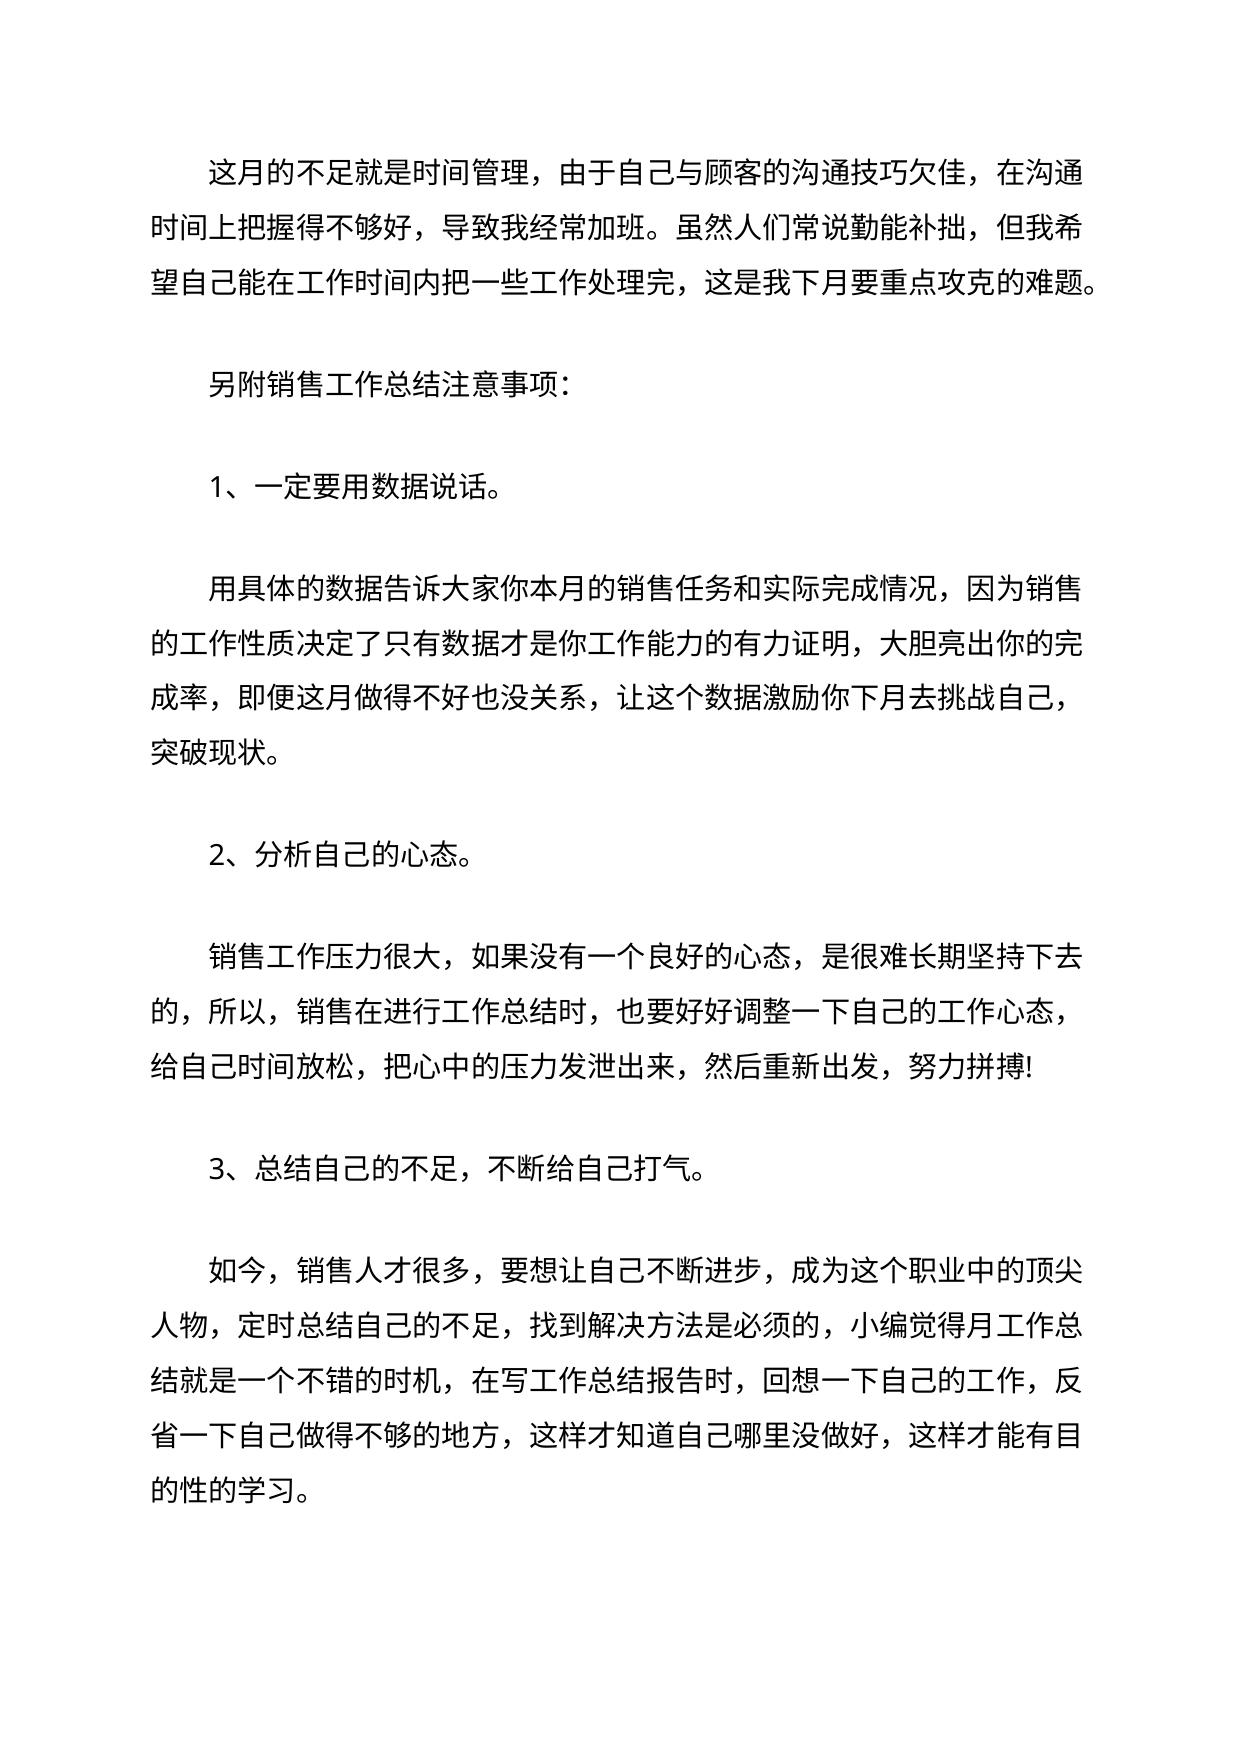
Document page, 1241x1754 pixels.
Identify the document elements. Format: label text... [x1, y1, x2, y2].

text 如今，销售人才很多，要想让自己不断进步，成为这个职业中的顶尖人物，定时总结自己的不足，找到解决方法是必须的，小编觉得月工作总结就是一个不错的时机，在写工作总结报告时，回想一下自己的工作，反省一下自己做得不够的地方，这样才知道自己哪里没做好，这样才能有目的性的学习。 [150, 1247, 1090, 1509]
text 1、一定要用数据说话。 [150, 463, 1090, 506]
text 2、分析自己的心态。 [150, 832, 1090, 874]
text 另附销售工作总结注意事项： [150, 362, 1090, 404]
text 用具体的数据告诉大家你本月的销售任务和实际完成情况，因为销售的工作性质决定了只有数据才是你工作能力的有力证明，大胆亮出你的完成率，即便这月做得不好也没关系，让这个数据激励你下月去挑战自己，突破现状。 [150, 565, 1090, 772]
text 3、总结自己的不足，不断给自己打气。 [150, 1146, 1090, 1188]
text 销售工作压力很大，如果没有一个良好的心态，是很难长期坚持下去的，所以，销售在进行工作总结时，也要好好调整一下自己的工作心态，给自己时间放松，把心中的压力发泄出来，然后重新出发，努力拼搏! [150, 934, 1090, 1086]
text 这月的不足就是时间管理，由于自己与顾客的沟通技巧欠佳，在沟通时间上把握得不够好，导致我经常加班。虽然人们常说勤能补拙，但我希望自己能在工作时间内把一些工作处理完，这是我下月要重点攻克的难题。 [150, 150, 1090, 302]
